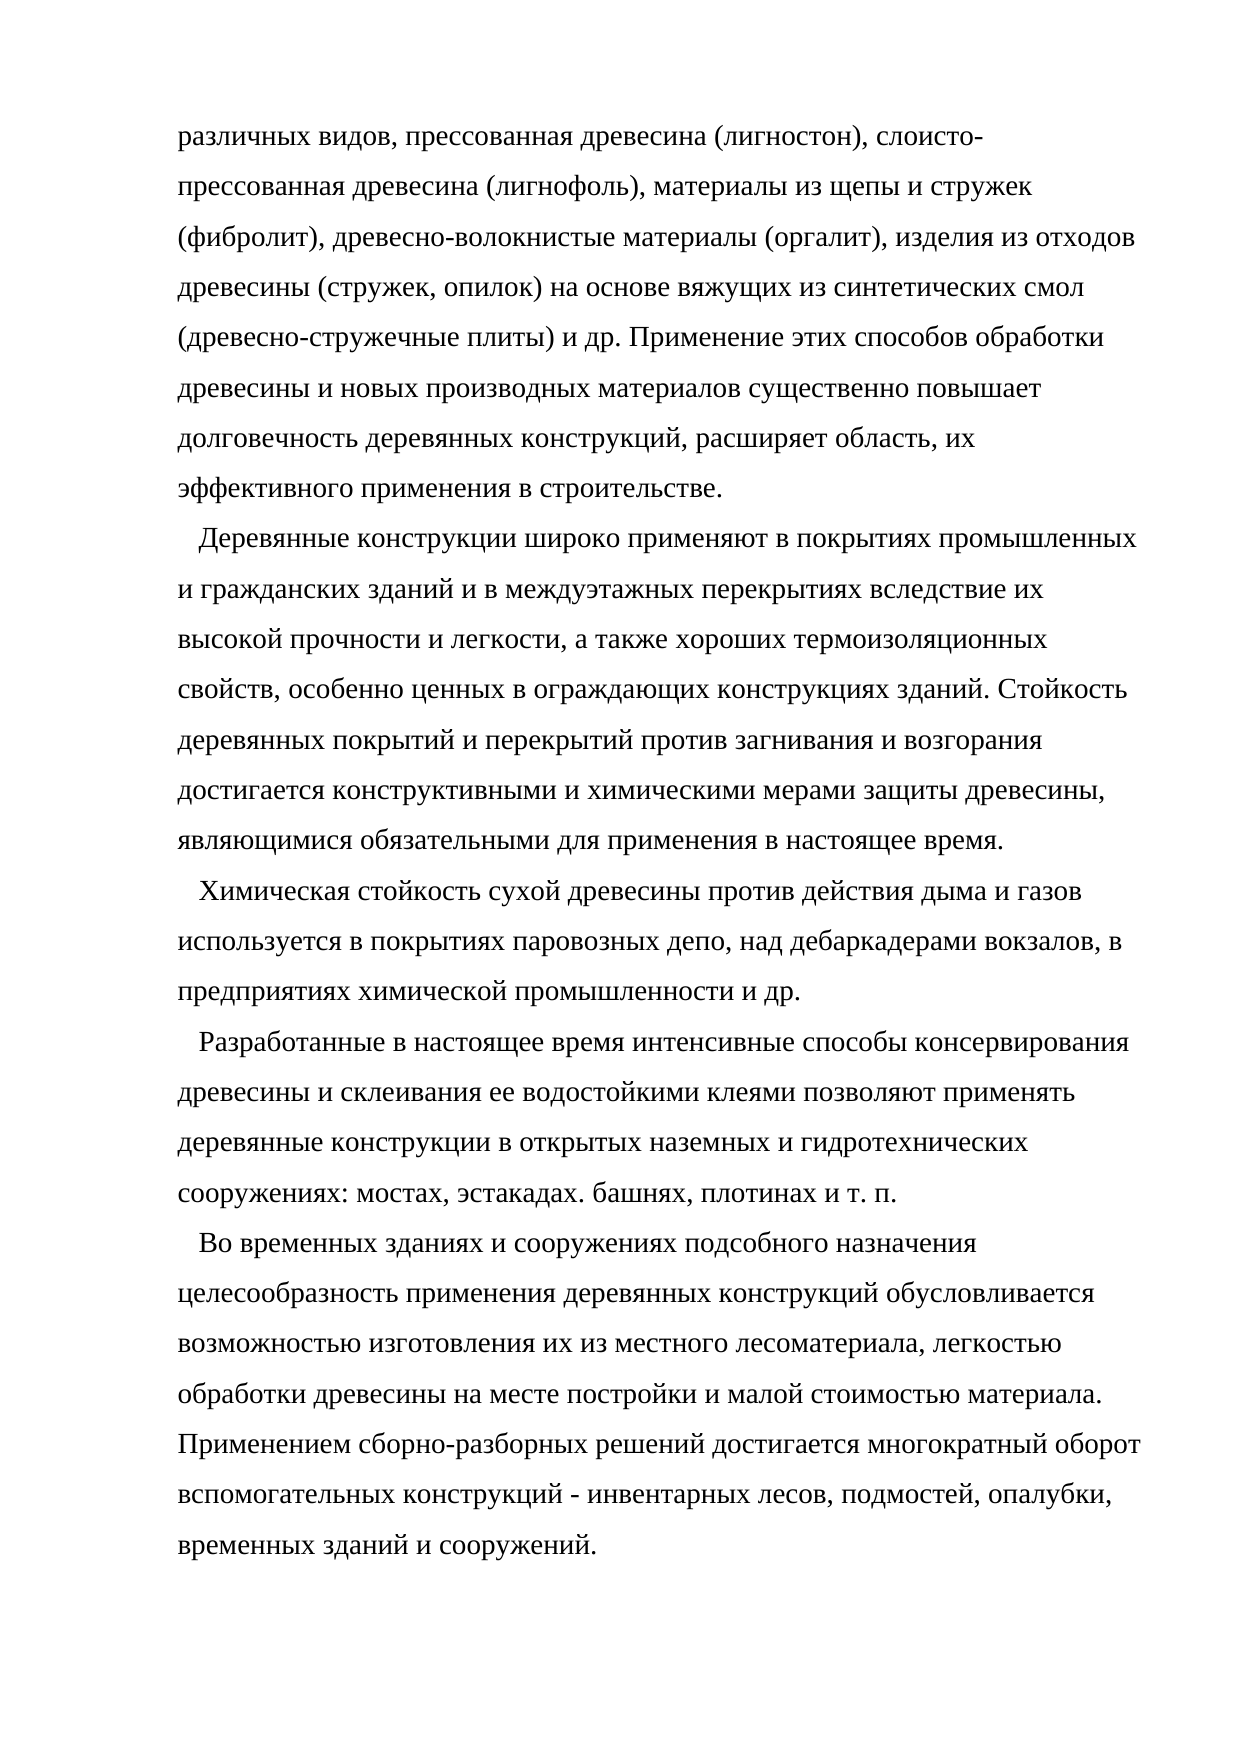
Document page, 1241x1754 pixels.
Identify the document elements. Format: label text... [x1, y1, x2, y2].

text Во временных зданиях и сооружениях подсобного назначения целесообразность применения деревянных конструкций обусловливается возможностью изготовления их из местного лесоматериала, легкостью обработки древесины на месте постройки и малой стоимостью материала. Применением сборно-разборных решений достигается многократный оборот вспомогательных конструкций - инвентарных лесов, подмостей, опалубки, временных зданий и сооружений. [177, 1225, 1152, 1560]
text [177, 118, 1152, 504]
text Разработанные в настоящее время интенсивные способы консервирования древесины и склеивания ее водостойкими клеями позволяют применять деревянные конструкции в открытых наземных и гидротехнических сооружениях: мостах, эстакадах. башнях, плотинах и т. п. [177, 1024, 1152, 1208]
text Химическая стойкость сухой древесины против действия дыма и газов используется в покрытиях паровозных депо, над дебаркадерами вокзалов, в предприятиях химической промышленности и др. [177, 873, 1152, 1007]
text Деревянные конструкции широко применяют в покрытиях промышленных и гражданских зданий и в междуэтажных перекрытиях вследствие их высокой прочности и легкости, а также хороших термоизоляционных свойств, особенно ценных в ограждающих конструкциях зданий. Стойкость деревянных покрытий и перекрытий против загнивания и возгорания достигается конструктивными и химическими мерами защиты древесины, являющимися обязательными для применения в настоящее время. [177, 521, 1152, 856]
